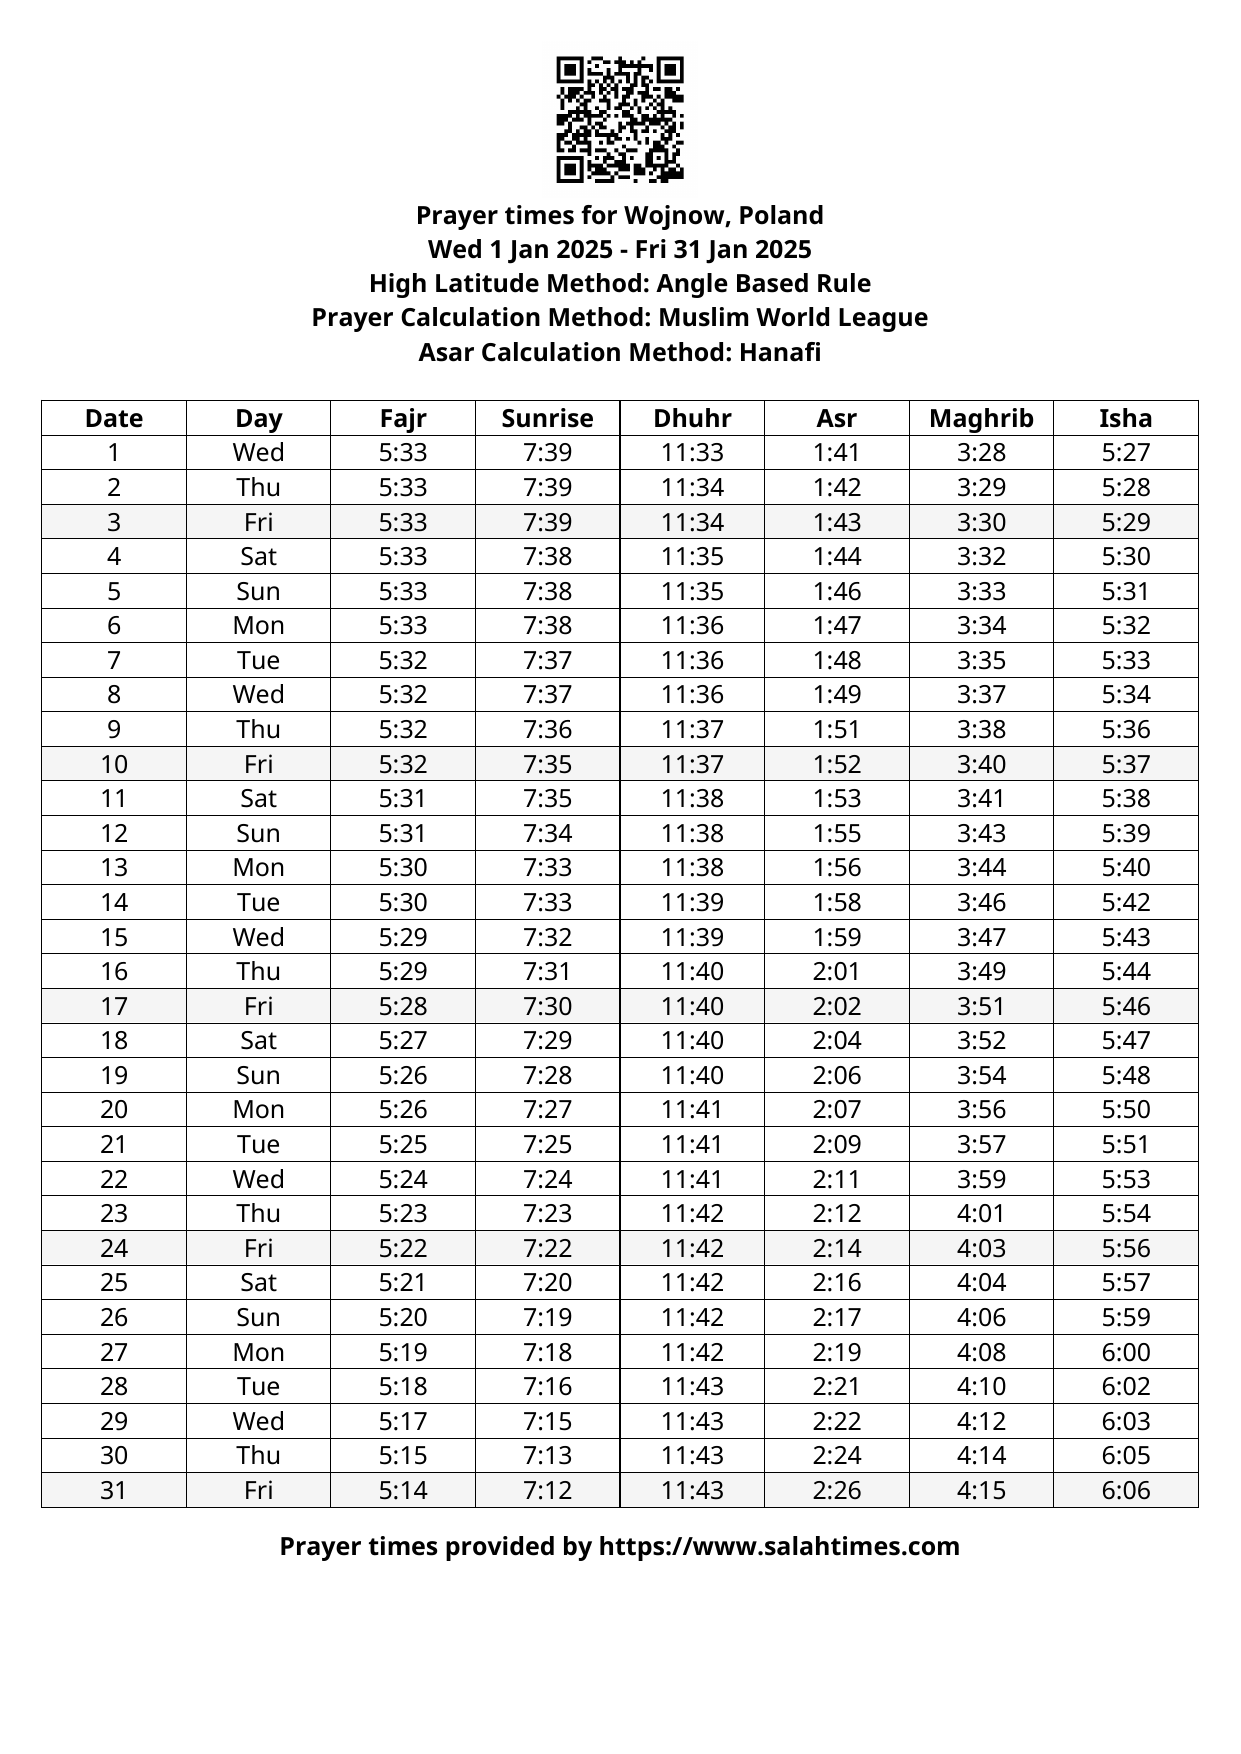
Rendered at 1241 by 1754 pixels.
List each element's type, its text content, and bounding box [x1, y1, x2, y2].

table_cell 23 [42, 1196, 186, 1230]
table_cell Sat [187, 1266, 330, 1299]
table_cell 5:29 [331, 920, 475, 953]
table_cell Thu [187, 954, 330, 988]
table_cell 11:34 [621, 505, 764, 538]
table_cell 5:32 [1054, 609, 1198, 642]
table_cell 7:36 [476, 712, 619, 746]
table_cell 5:53 [1054, 1162, 1198, 1195]
table_cell 7:35 [476, 747, 619, 780]
table_cell 7:31 [476, 954, 619, 988]
text Prayer times provided by https://www.salahtimes.com [42, 1528, 1198, 1563]
table_cell Sun [187, 816, 330, 849]
table_cell 5:40 [1054, 851, 1198, 884]
table_cell 1:52 [765, 747, 909, 780]
table_cell 3:32 [910, 539, 1053, 573]
table_cell 7:39 [476, 436, 619, 469]
table_cell 2:17 [765, 1300, 909, 1334]
table_cell 1:47 [765, 609, 909, 642]
table_cell 16 [42, 954, 186, 988]
table_cell 5:27 [331, 1024, 475, 1057]
table_cell Fri [187, 747, 330, 780]
table_cell 27 [42, 1335, 186, 1368]
table_cell 5:56 [1054, 1231, 1198, 1264]
text Wed 1 Jan 2025 - Fri 31 Jan 2025 [42, 232, 1198, 266]
table_cell 7:33 [476, 851, 619, 884]
table_cell 5:33 [1054, 643, 1198, 677]
table_cell 7:20 [476, 1266, 619, 1299]
table_cell 11:41 [621, 1093, 764, 1126]
table_cell 1:49 [765, 678, 909, 711]
table_cell 5:19 [331, 1335, 475, 1368]
table_cell 2:12 [765, 1196, 909, 1230]
table_cell 9 [42, 712, 186, 746]
table_cell Tue [187, 1369, 330, 1403]
table_cell 11:40 [621, 1024, 764, 1057]
table_cell 6:05 [1054, 1439, 1198, 1472]
table_cell 7:16 [476, 1369, 619, 1403]
table_cell 7:13 [476, 1439, 619, 1472]
table_cell 7:38 [476, 609, 619, 642]
table_cell 5:33 [331, 505, 475, 538]
table_cell 12 [42, 816, 186, 849]
table_cell 11:42 [621, 1335, 764, 1368]
table_header Maghrib [910, 401, 1053, 434]
table_cell 5:32 [331, 747, 475, 780]
table_cell 1:51 [765, 712, 909, 746]
table_cell 28 [42, 1369, 186, 1403]
table_cell 3:56 [910, 1093, 1053, 1126]
table_cell 5:36 [1054, 712, 1198, 746]
table_cell 7:24 [476, 1162, 619, 1195]
table_cell 5:29 [1054, 505, 1198, 538]
table_header Sunrise [476, 401, 619, 434]
table_cell 2:19 [765, 1335, 909, 1368]
table_cell 29 [42, 1404, 186, 1437]
table_cell 1:41 [765, 436, 909, 469]
table_cell 7:18 [476, 1335, 619, 1368]
table_cell 3:59 [910, 1162, 1053, 1195]
table_cell 5:24 [331, 1162, 475, 1195]
table_cell 3:47 [910, 920, 1053, 953]
table_cell 11:39 [621, 920, 764, 953]
table_cell 3:33 [910, 574, 1053, 607]
table_cell 1:56 [765, 851, 909, 884]
table_cell 7 [42, 643, 186, 677]
table_cell 2:07 [765, 1093, 909, 1126]
table_cell Wed [187, 1404, 330, 1437]
table_cell 3:44 [910, 851, 1053, 884]
table_cell 5:28 [1054, 470, 1198, 504]
table_cell 11:40 [621, 954, 764, 988]
table_cell 3:35 [910, 643, 1053, 677]
table_cell 18 [42, 1024, 186, 1057]
table_cell 5:47 [1054, 1024, 1198, 1057]
table_cell 11:43 [621, 1404, 764, 1437]
table_cell 7:37 [476, 678, 619, 711]
text Prayer Calculation Method: Muslim World League [42, 300, 1198, 334]
table_cell 5 [42, 574, 186, 607]
table_cell 5:48 [1054, 1058, 1198, 1092]
table_cell 5:26 [331, 1058, 475, 1092]
table_cell 5:33 [331, 574, 475, 607]
table_cell 5:44 [1054, 954, 1198, 988]
table_cell 3:29 [910, 470, 1053, 504]
table_cell 4:06 [910, 1300, 1053, 1334]
table_cell 11:40 [621, 989, 764, 1022]
table_cell 4:14 [910, 1439, 1053, 1472]
table_cell 6:02 [1054, 1369, 1198, 1403]
table_cell 11:38 [621, 851, 764, 884]
table_cell 7:23 [476, 1196, 619, 1230]
table_cell 4:03 [910, 1231, 1053, 1264]
table_cell Fri [187, 505, 330, 538]
table_cell 1 [42, 436, 186, 469]
table_cell 2:26 [765, 1473, 909, 1507]
table_cell 2:16 [765, 1266, 909, 1299]
table_cell 1:44 [765, 539, 909, 573]
table_cell 5:17 [331, 1404, 475, 1437]
table_cell 3:51 [910, 989, 1053, 1022]
table_cell 5:29 [331, 954, 475, 988]
table_cell 11 [42, 781, 186, 815]
table_cell Thu [187, 1196, 330, 1230]
table_cell 11:42 [621, 1196, 764, 1230]
table_cell 11:37 [621, 712, 764, 746]
table_cell 2:24 [765, 1439, 909, 1472]
table_cell 7:15 [476, 1404, 619, 1437]
table_cell Fri [187, 1231, 330, 1264]
table_cell 11:36 [621, 609, 764, 642]
picture [542, 41, 699, 198]
table_cell 5:18 [331, 1369, 475, 1403]
table_cell 3:38 [910, 712, 1053, 746]
table_cell 7:29 [476, 1024, 619, 1057]
table_cell 5:33 [331, 470, 475, 504]
table_cell 11:41 [621, 1162, 764, 1195]
table_cell 17 [42, 989, 186, 1022]
text High Latitude Method: Angle Based Rule [42, 266, 1198, 300]
table_cell 3:41 [910, 781, 1053, 815]
table_cell 6:00 [1054, 1335, 1198, 1368]
table_cell 2:04 [765, 1024, 909, 1057]
table_cell 5:37 [1054, 747, 1198, 780]
table_cell 5:32 [331, 712, 475, 746]
table_cell Sat [187, 781, 330, 815]
table_cell 25 [42, 1266, 186, 1299]
table_cell Thu [187, 1439, 330, 1472]
table_cell 5:14 [331, 1473, 475, 1507]
table_cell 7:32 [476, 920, 619, 953]
table_cell 4:15 [910, 1473, 1053, 1507]
table_cell 4:12 [910, 1404, 1053, 1437]
table_cell 11:43 [621, 1369, 764, 1403]
table_cell 11:43 [621, 1439, 764, 1472]
table_cell 1:42 [765, 470, 909, 504]
table_cell 7:25 [476, 1127, 619, 1161]
table_cell 5:30 [331, 851, 475, 884]
table_cell 31 [42, 1473, 186, 1507]
table_cell 5:30 [331, 885, 475, 919]
table_cell 5:51 [1054, 1127, 1198, 1161]
table_cell 22 [42, 1162, 186, 1195]
table_cell 1:58 [765, 885, 909, 919]
table_cell 5:31 [1054, 574, 1198, 607]
table_cell 1:48 [765, 643, 909, 677]
table_cell Wed [187, 1162, 330, 1195]
table_cell Sat [187, 539, 330, 573]
table_cell 3:30 [910, 505, 1053, 538]
table_cell 10 [42, 747, 186, 780]
table_cell 2 [42, 470, 186, 504]
table_cell 5:33 [331, 609, 475, 642]
table_cell 30 [42, 1439, 186, 1472]
table_cell 19 [42, 1058, 186, 1092]
table_cell 11:39 [621, 885, 764, 919]
table_cell 5:57 [1054, 1266, 1198, 1299]
table_cell 3 [42, 505, 186, 538]
text Prayer times for Wojnow, Poland [42, 198, 1198, 232]
table_cell 7:34 [476, 816, 619, 849]
table_cell 11:36 [621, 643, 764, 677]
table_cell Wed [187, 920, 330, 953]
table_cell 11:34 [621, 470, 764, 504]
table_cell 7:37 [476, 643, 619, 677]
table_cell 7:12 [476, 1473, 619, 1507]
table_cell 11:41 [621, 1127, 764, 1161]
table_cell 15 [42, 920, 186, 953]
table_cell Mon [187, 609, 330, 642]
table_cell 5:25 [331, 1127, 475, 1161]
table_cell 24 [42, 1231, 186, 1264]
table_cell 7:19 [476, 1300, 619, 1334]
table_cell 5:32 [331, 643, 475, 677]
table_cell 26 [42, 1300, 186, 1334]
table_cell Fri [187, 1473, 330, 1507]
table_cell 7:38 [476, 574, 619, 607]
table_cell 5:30 [1054, 539, 1198, 573]
table_cell Tue [187, 885, 330, 919]
table_cell Tue [187, 1127, 330, 1161]
table_cell Wed [187, 436, 330, 469]
table_cell Sun [187, 1058, 330, 1092]
table_cell 13 [42, 851, 186, 884]
table_cell 7:27 [476, 1093, 619, 1126]
table_cell 2:21 [765, 1369, 909, 1403]
table_cell 4:04 [910, 1266, 1053, 1299]
table_cell 3:49 [910, 954, 1053, 988]
table_cell 21 [42, 1127, 186, 1161]
table_cell 2:11 [765, 1162, 909, 1195]
table_cell Mon [187, 851, 330, 884]
table_cell Sun [187, 574, 330, 607]
table_cell 2:06 [765, 1058, 909, 1092]
table_header Dhuhr [621, 401, 764, 434]
table_cell 11:42 [621, 1266, 764, 1299]
table_cell 3:52 [910, 1024, 1053, 1057]
table_cell Sun [187, 1300, 330, 1334]
table_cell 5:34 [1054, 678, 1198, 711]
table_cell 6:06 [1054, 1473, 1198, 1507]
table_cell 3:57 [910, 1127, 1053, 1161]
table_cell Mon [187, 1093, 330, 1126]
table_cell Thu [187, 470, 330, 504]
table_cell 7:22 [476, 1231, 619, 1264]
table_cell 5:28 [331, 989, 475, 1022]
table_cell 5:46 [1054, 989, 1198, 1022]
table_cell 7:39 [476, 505, 619, 538]
table_header Asr [765, 401, 909, 434]
table_cell 1:53 [765, 781, 909, 815]
table_cell 3:37 [910, 678, 1053, 711]
table_cell 5:42 [1054, 885, 1198, 919]
table_cell 7:35 [476, 781, 619, 815]
table_cell 4:01 [910, 1196, 1053, 1230]
table_cell 5:50 [1054, 1093, 1198, 1126]
table_cell 20 [42, 1093, 186, 1126]
table_cell 11:35 [621, 574, 764, 607]
table_cell 5:31 [331, 816, 475, 849]
table_cell 5:15 [331, 1439, 475, 1472]
table_cell 4:08 [910, 1335, 1053, 1368]
table_cell 5:54 [1054, 1196, 1198, 1230]
table_cell 7:39 [476, 470, 619, 504]
table_cell 5:38 [1054, 781, 1198, 815]
table_cell 5:33 [331, 436, 475, 469]
table_cell 3:46 [910, 885, 1053, 919]
table_cell Mon [187, 1335, 330, 1368]
table_cell 5:43 [1054, 920, 1198, 953]
table_cell 5:31 [331, 781, 475, 815]
table_cell 5:32 [331, 678, 475, 711]
table_cell 11:35 [621, 539, 764, 573]
table_cell 11:40 [621, 1058, 764, 1092]
table_cell Thu [187, 712, 330, 746]
table_header Date [42, 401, 186, 434]
table_cell 6:03 [1054, 1404, 1198, 1437]
table_cell 7:28 [476, 1058, 619, 1092]
table_cell 5:39 [1054, 816, 1198, 849]
table_cell Sat [187, 1024, 330, 1057]
table_cell 7:33 [476, 885, 619, 919]
table_cell 11:38 [621, 816, 764, 849]
table_cell 3:43 [910, 816, 1053, 849]
table_cell 2:01 [765, 954, 909, 988]
table_cell Fri [187, 989, 330, 1022]
table_cell 2:22 [765, 1404, 909, 1437]
table_cell 11:33 [621, 436, 764, 469]
table_cell 4:10 [910, 1369, 1053, 1403]
table_cell 3:54 [910, 1058, 1053, 1092]
table_cell 5:26 [331, 1093, 475, 1126]
table_cell 5:22 [331, 1231, 475, 1264]
table_cell 7:30 [476, 989, 619, 1022]
table_cell 1:59 [765, 920, 909, 953]
table_cell 11:42 [621, 1231, 764, 1264]
table_header Isha [1054, 401, 1198, 434]
table_cell 5:20 [331, 1300, 475, 1334]
table_cell 2:02 [765, 989, 909, 1022]
table_cell 5:23 [331, 1196, 475, 1230]
table_cell 11:38 [621, 781, 764, 815]
table_cell 2:09 [765, 1127, 909, 1161]
table_cell 2:14 [765, 1231, 909, 1264]
text Asar Calculation Method: Hanafi [42, 334, 1198, 368]
table_cell 3:28 [910, 436, 1053, 469]
table_cell 11:36 [621, 678, 764, 711]
table_header Fajr [331, 401, 475, 434]
table_cell 3:34 [910, 609, 1053, 642]
table_cell 5:33 [331, 539, 475, 573]
table_cell 3:40 [910, 747, 1053, 780]
table_cell 11:37 [621, 747, 764, 780]
table_header Day [187, 401, 330, 434]
table_cell 5:21 [331, 1266, 475, 1299]
table_cell Wed [187, 678, 330, 711]
table_cell 8 [42, 678, 186, 711]
table_cell 5:59 [1054, 1300, 1198, 1334]
table_cell 11:42 [621, 1300, 764, 1334]
table_cell 1:43 [765, 505, 909, 538]
table_cell 4 [42, 539, 186, 573]
table_cell 7:38 [476, 539, 619, 573]
table_cell Tue [187, 643, 330, 677]
table_cell 6 [42, 609, 186, 642]
table_cell 1:55 [765, 816, 909, 849]
table_cell 5:27 [1054, 436, 1198, 469]
table_cell 11:43 [621, 1473, 764, 1507]
table_cell 14 [42, 885, 186, 919]
table_cell 1:46 [765, 574, 909, 607]
